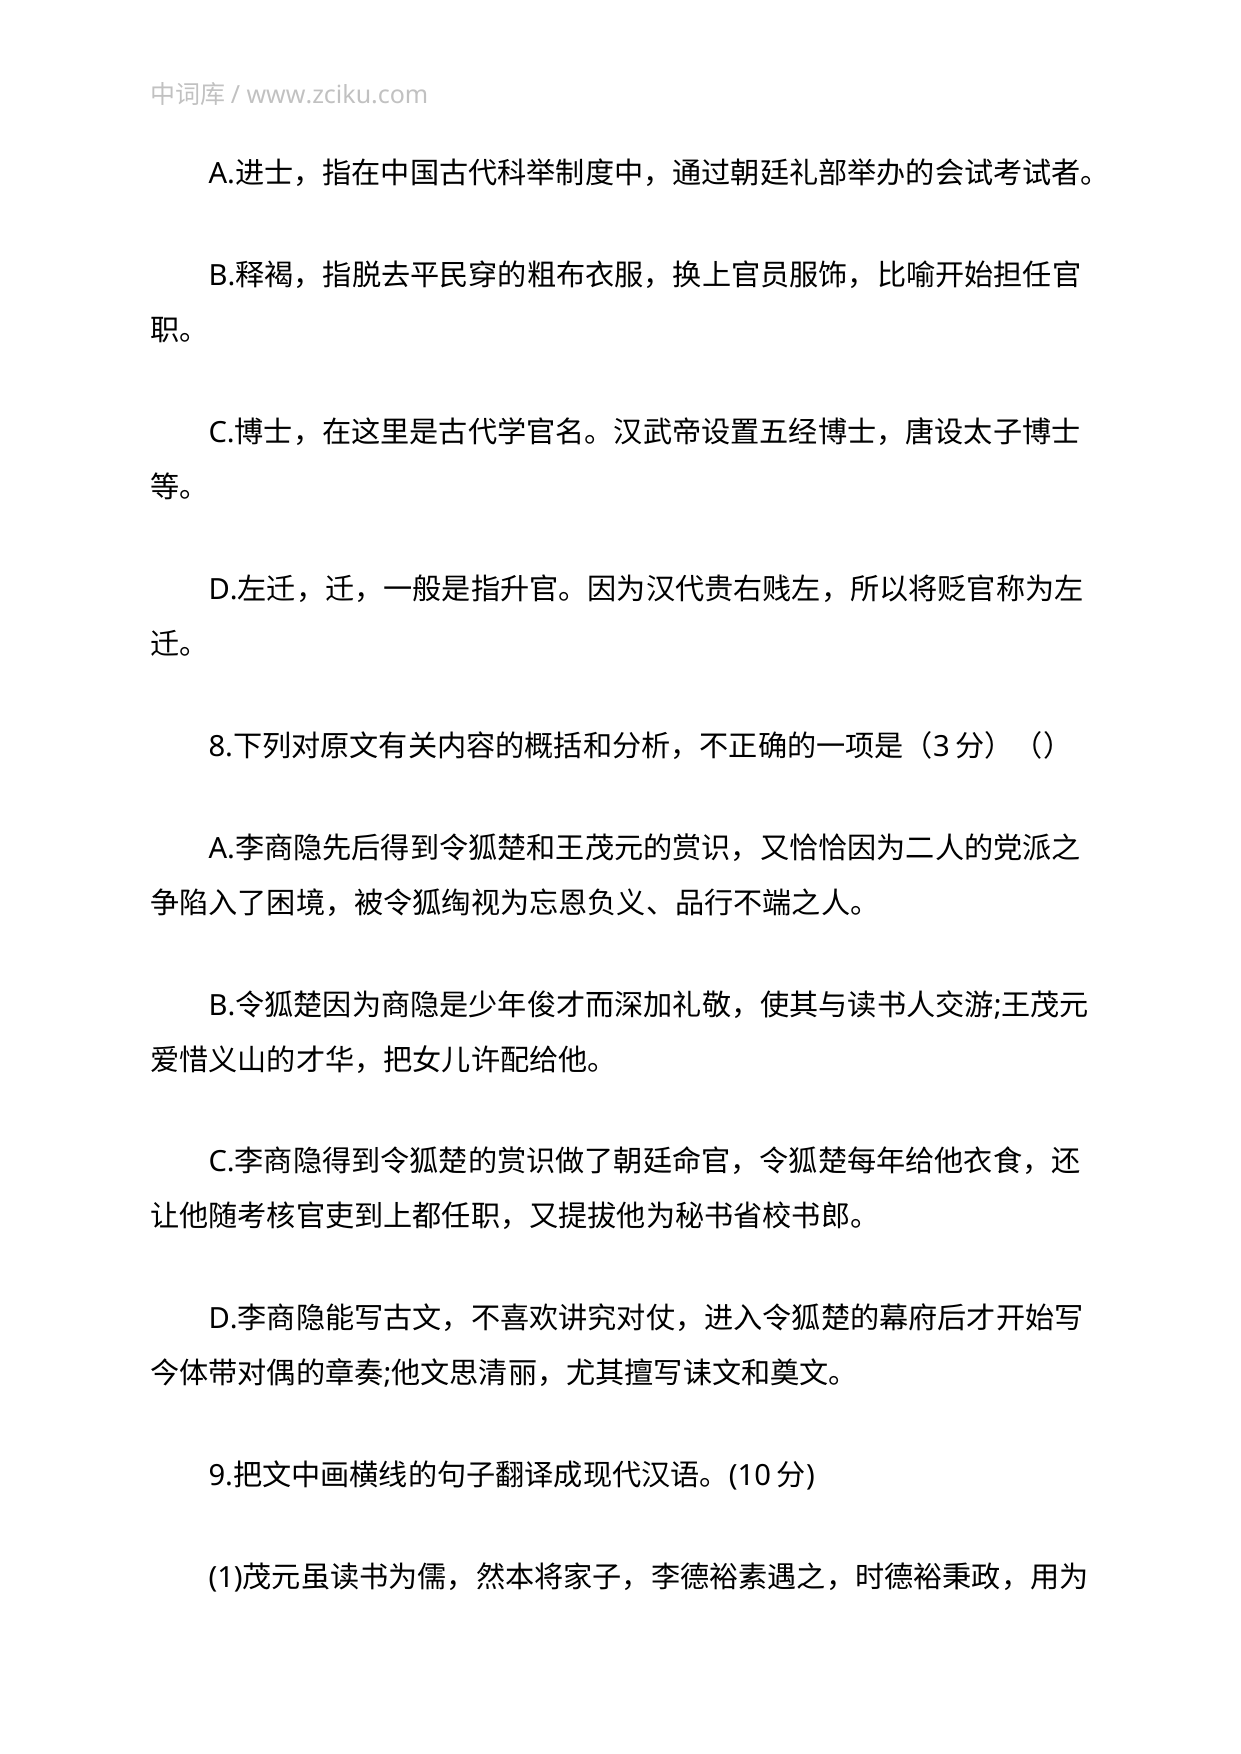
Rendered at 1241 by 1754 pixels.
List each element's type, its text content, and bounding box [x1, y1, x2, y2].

text D.左迁，迁，一般是指升官。因为汉代贵右贱左，所以将贬官称为左迁。 [150, 566, 1090, 663]
text B.令狐楚因为商隐是少年俊才而深加礼敬，使其与读书人交游;王茂元爱惜义山的才华，把女儿许配给他。 [150, 981, 1090, 1078]
text D.李商隐能写古文，不喜欢讲究对仗，进入令狐楚的幕府后才开始写今体带对偶的章奏;他文思清丽，尤其擅写诔文和奠文。 [150, 1294, 1090, 1392]
text C.博士，在这里是古代学官名。汉武帝设置五经博士，唐设太子博士等。 [150, 409, 1090, 506]
text B.释褐，指脱去平民穿的粗布衣服，换上官员服饰，比喻开始担任官职。 [150, 252, 1090, 349]
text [150, 1553, 1090, 1596]
text 9.把文中画横线的句子翻译成现代汉语。(10分) [150, 1452, 1090, 1494]
text A.李商隐先后得到令狐楚和王茂元的赏识，又恰恰因为二人的党派之争陷入了困境，被令狐绹视为忘恩负义、品行不端之人。 [150, 824, 1090, 922]
text C.李商隐得到令狐楚的赏识做了朝廷命官，令狐楚每年给他衣食，还让他随考核官吏到上都任职，又提拔他为秘书省校书郎。 [150, 1138, 1090, 1235]
text 8.下列对原文有关内容的概括和分析，不正确的一项是（3分）（） [150, 722, 1090, 765]
text A.进士，指在中国古代科举制度中，通过朝廷礼部举办的会试考试者。 [150, 150, 1090, 192]
